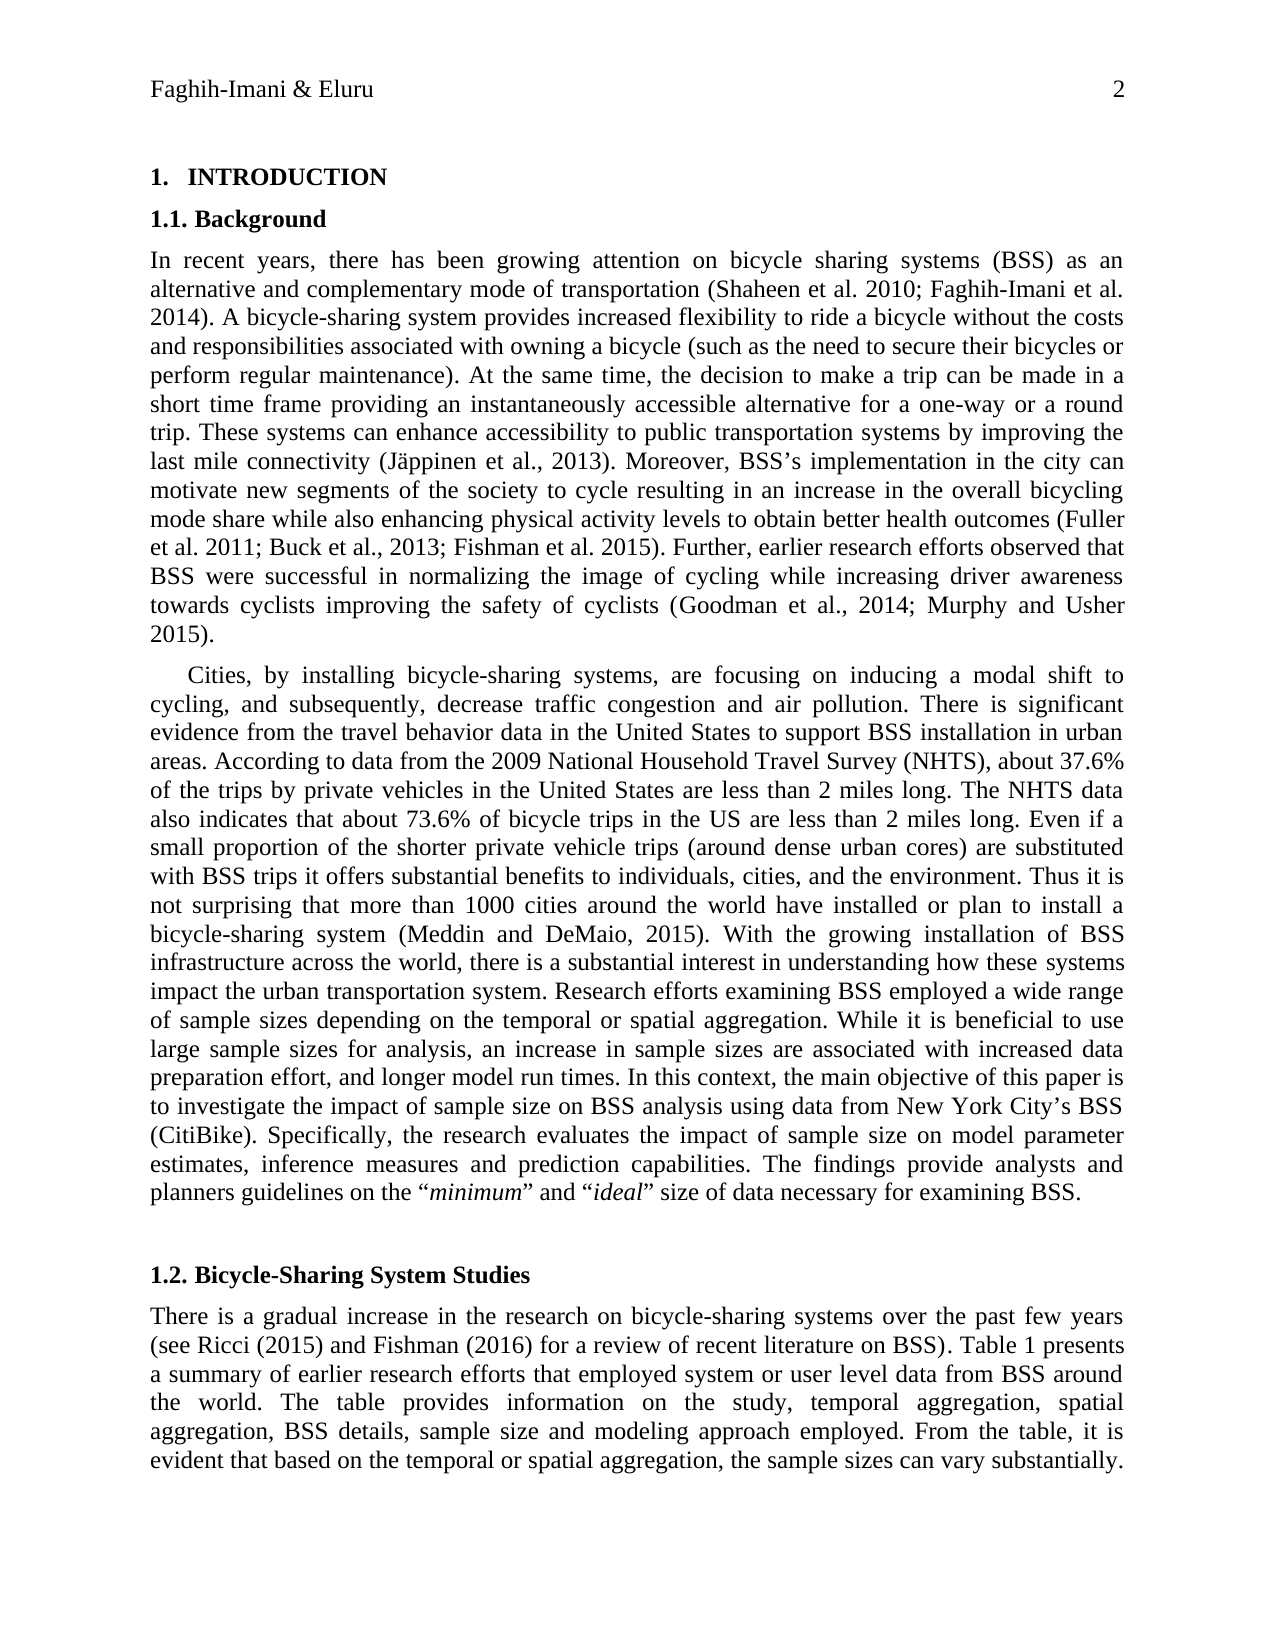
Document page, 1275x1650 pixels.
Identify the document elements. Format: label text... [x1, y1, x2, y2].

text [150, 1301, 1125, 1474]
text In recent years, there has been growing attention on bicycle sharing systems (BSS) as an alternative and complementary mode of transportation (Shaheen et al. 2010; Faghih-Imani et al. 2014). A bicycle-sharing system provides increased flexibility to ride a bicycle without the costs and responsibilities associated with owning a bicycle (such as the need to secure their bicycles or perform regular maintenance). At the same time, the decision to make a trip can be made in a short time frame providing an instantaneously accessible alternative for a one-way or a round trip. These systems can enhance accessibility to public transportation systems by improving the last mile connectivity (Jäppinen et al., 2013). Moreover, BSS’s implementation in the city can motivate new segments of the society to cycle resulting in an increase in the overall bicycling mode share while also enhancing physical activity levels to obtain better health outcomes (Fuller et al. 2011; Buck et al., 2013; Fishman et al. 2015). Further, earlier research efforts observed that BSS were successful in normalizing the image of cycling while increasing driver awareness towards cyclists improving the safety of cyclists (Goodman et al., 2014; Murphy and Usher 2015). [150, 245, 1125, 647]
subtitle Bicycle-Sharing System Studies [150, 1260, 1125, 1289]
subtitle Background [150, 204, 1125, 232]
subtitle INTRODUCTION [150, 162, 1125, 191]
text Cities, by installing bicycle-sharing systems, are focusing on inducing a modal shift to cycling, and subsequently, decrease traffic congestion and air pollution. There is significant evidence from the travel behavior data in the United States to support BSS installation in urban areas. According to data from the 2009 National Household Travel Survey (NHTS), about 37.6% of the trips by private vehicles in the United States are less than 2 miles long. The NHTS data also indicates that about 73.6% of bicycle trips in the US are less than 2 miles long. Even if a small proportion of the shorter private vehicle trips (around dense urban cores) are substituted with BSS trips it offers substantial benefits to individuals, cities, and the environment. Thus it is not surprising that more than 1000 cities around the world have installed or plan to install a bicycle-sharing system (Meddin and DeMaio, 2015). With the growing installation of BSS infrastructure across the world, there is a substantial interest in understanding how these systems impact the urban transportation system. Research efforts examining BSS employed a wide range of sample sizes depending on the temporal or spatial aggregation. While it is beneficial to use large sample sizes for analysis, an increase in sample sizes are associated with increased data preparation effort, and longer model run times. In this context, the main objective of this paper is to investigate the impact of sample size on BSS analysis using data from New York City’s BSS (CitiBike). Specifically, the research evaluates the impact of sample size on model parameter estimates, inference measures and prediction capabilities. The findings provide analysts and planners guidelines on the “minimum” and “ideal” size of data necessary for examining BSS. [150, 660, 1125, 1206]
